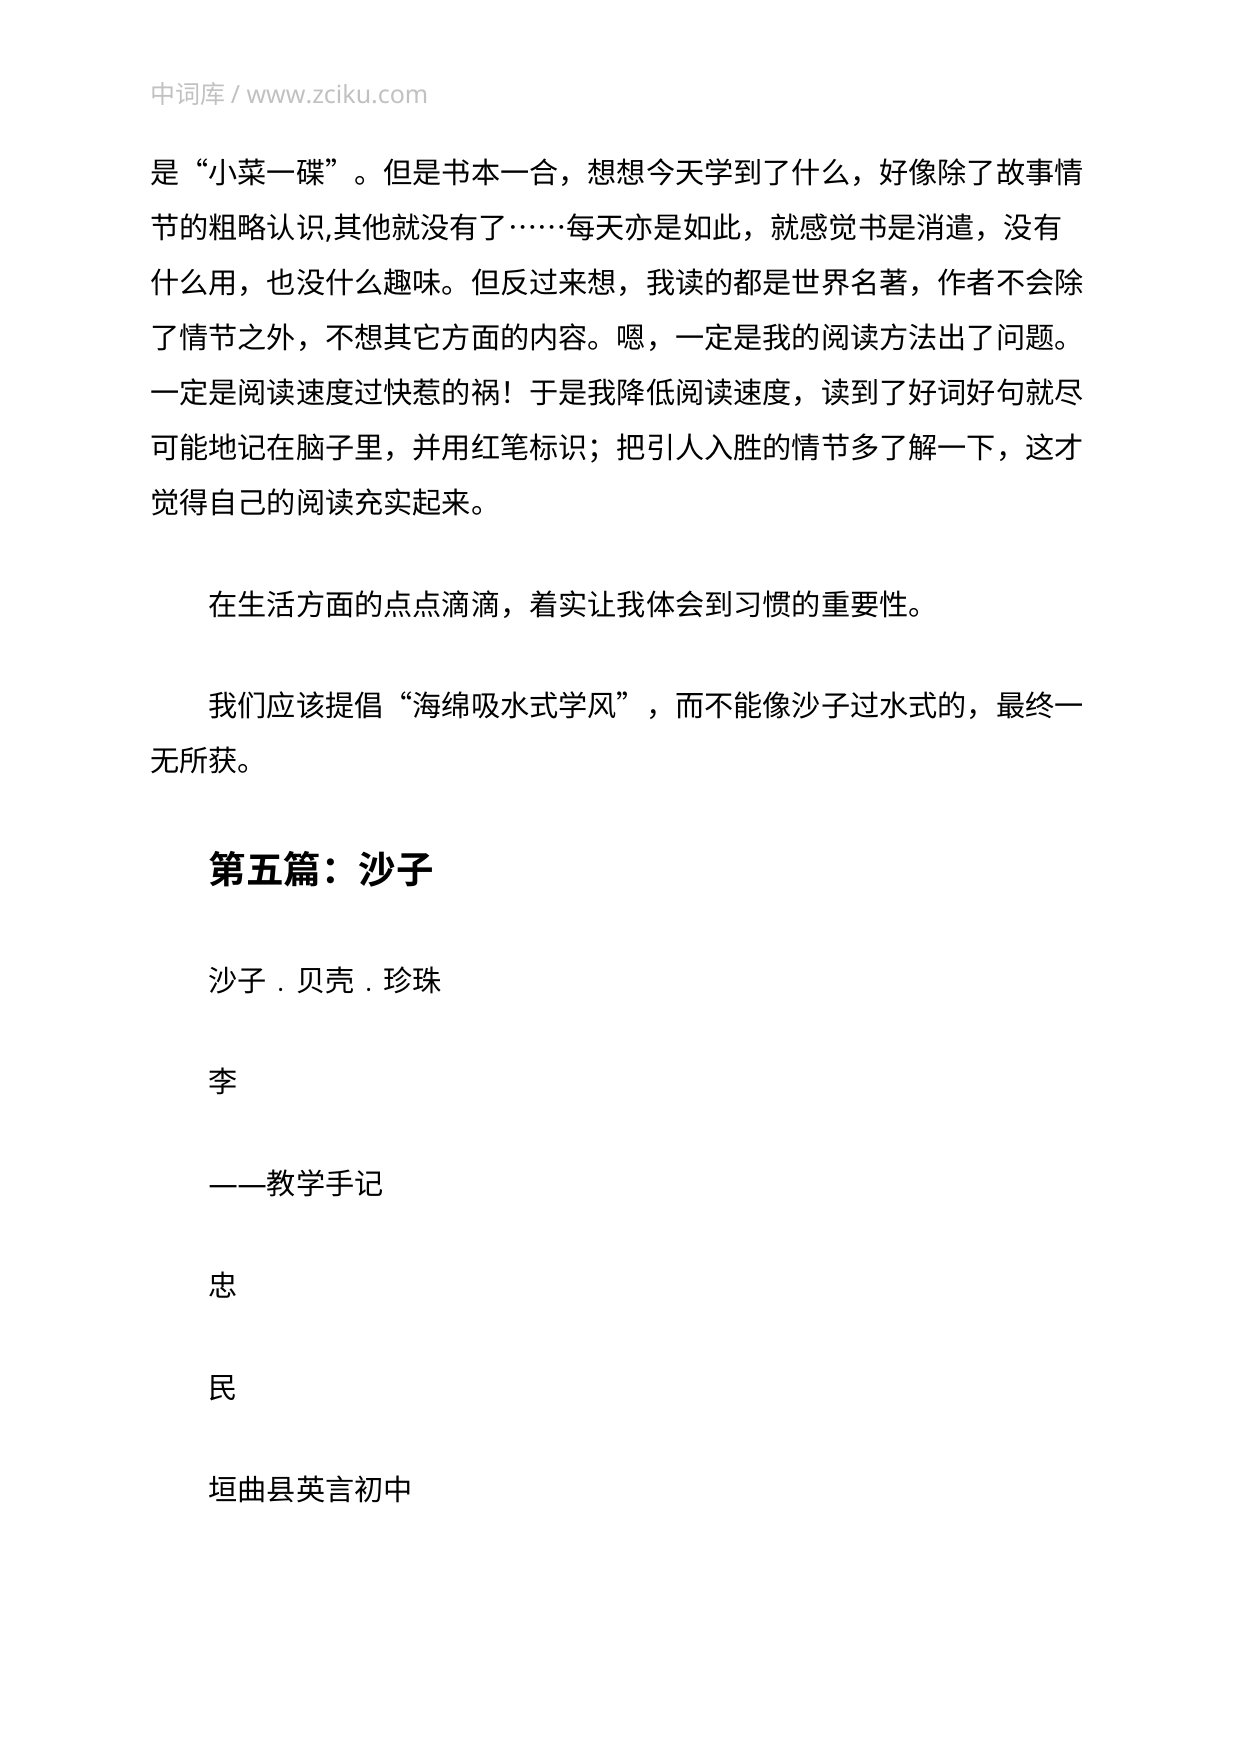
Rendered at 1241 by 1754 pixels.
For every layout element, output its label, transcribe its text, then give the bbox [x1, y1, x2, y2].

text 第五篇：沙子 [150, 840, 1090, 894]
text 民 [150, 1364, 1090, 1407]
text 忠 [150, 1263, 1090, 1305]
text 我们应该提倡“海绵吸水式学风”，而不能像沙子过水式的，最终一无所获。 [150, 683, 1090, 780]
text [150, 150, 1090, 522]
text 李 [150, 1059, 1090, 1101]
text 垣曲县英言初中 [150, 1466, 1090, 1508]
text ——教学手记 [150, 1161, 1090, 1203]
text 沙子﹒贝壳﹒珍珠 [150, 957, 1090, 999]
text 在生活方面的点点滴滴，着实让我体会到习惯的重要性。 [150, 581, 1090, 623]
